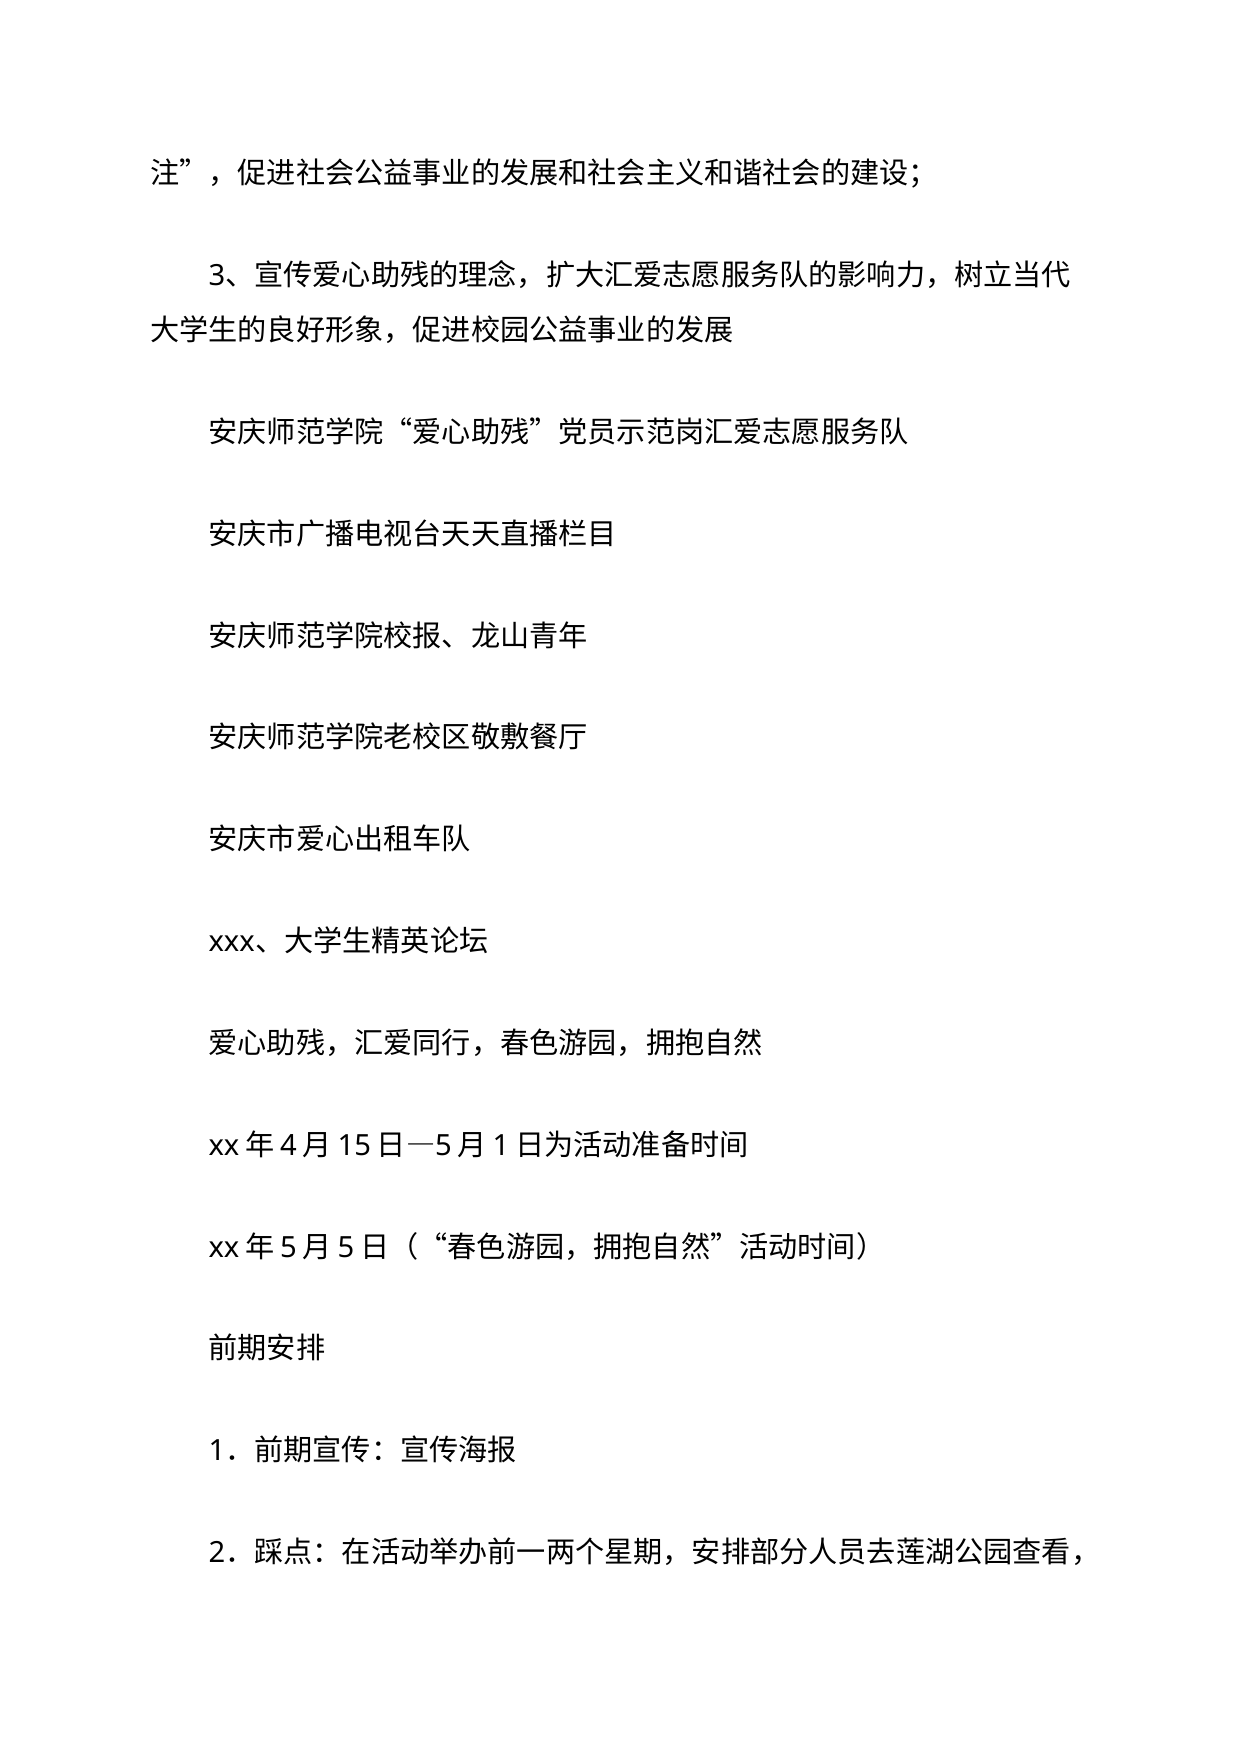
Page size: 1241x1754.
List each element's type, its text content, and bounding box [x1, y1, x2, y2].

text xx年5月5日（“春色游园，拥抱自然”活动时间） [150, 1223, 1090, 1266]
text 安庆市爱心出租车队 [150, 816, 1090, 858]
text xx年4月15日—5月1日为活动准备时间 [150, 1121, 1090, 1163]
text 3、宣传爱心助残的理念，扩大汇爱志愿服务队的影响力，树立当代大学生的良好形象，促进校园公益事业的发展 [150, 252, 1090, 349]
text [150, 150, 1090, 192]
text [150, 1529, 1090, 1571]
text 安庆师范学院老校区敬敷餐厅 [150, 714, 1090, 756]
text 安庆市广播电视台天天直播栏目 [150, 510, 1090, 553]
text 前期安排 [150, 1325, 1090, 1367]
text 安庆师范学院“爱心助残”党员示范岗汇爱志愿服务队 [150, 408, 1090, 451]
text 爱心助残，汇爱同行，春色游园，拥抱自然 [150, 1019, 1090, 1062]
text 安庆师范学院校报、龙山青年 [150, 612, 1090, 654]
text 1．前期宣传：宣传海报 [150, 1427, 1090, 1469]
text xxx、大学生精英论坛 [150, 917, 1090, 960]
